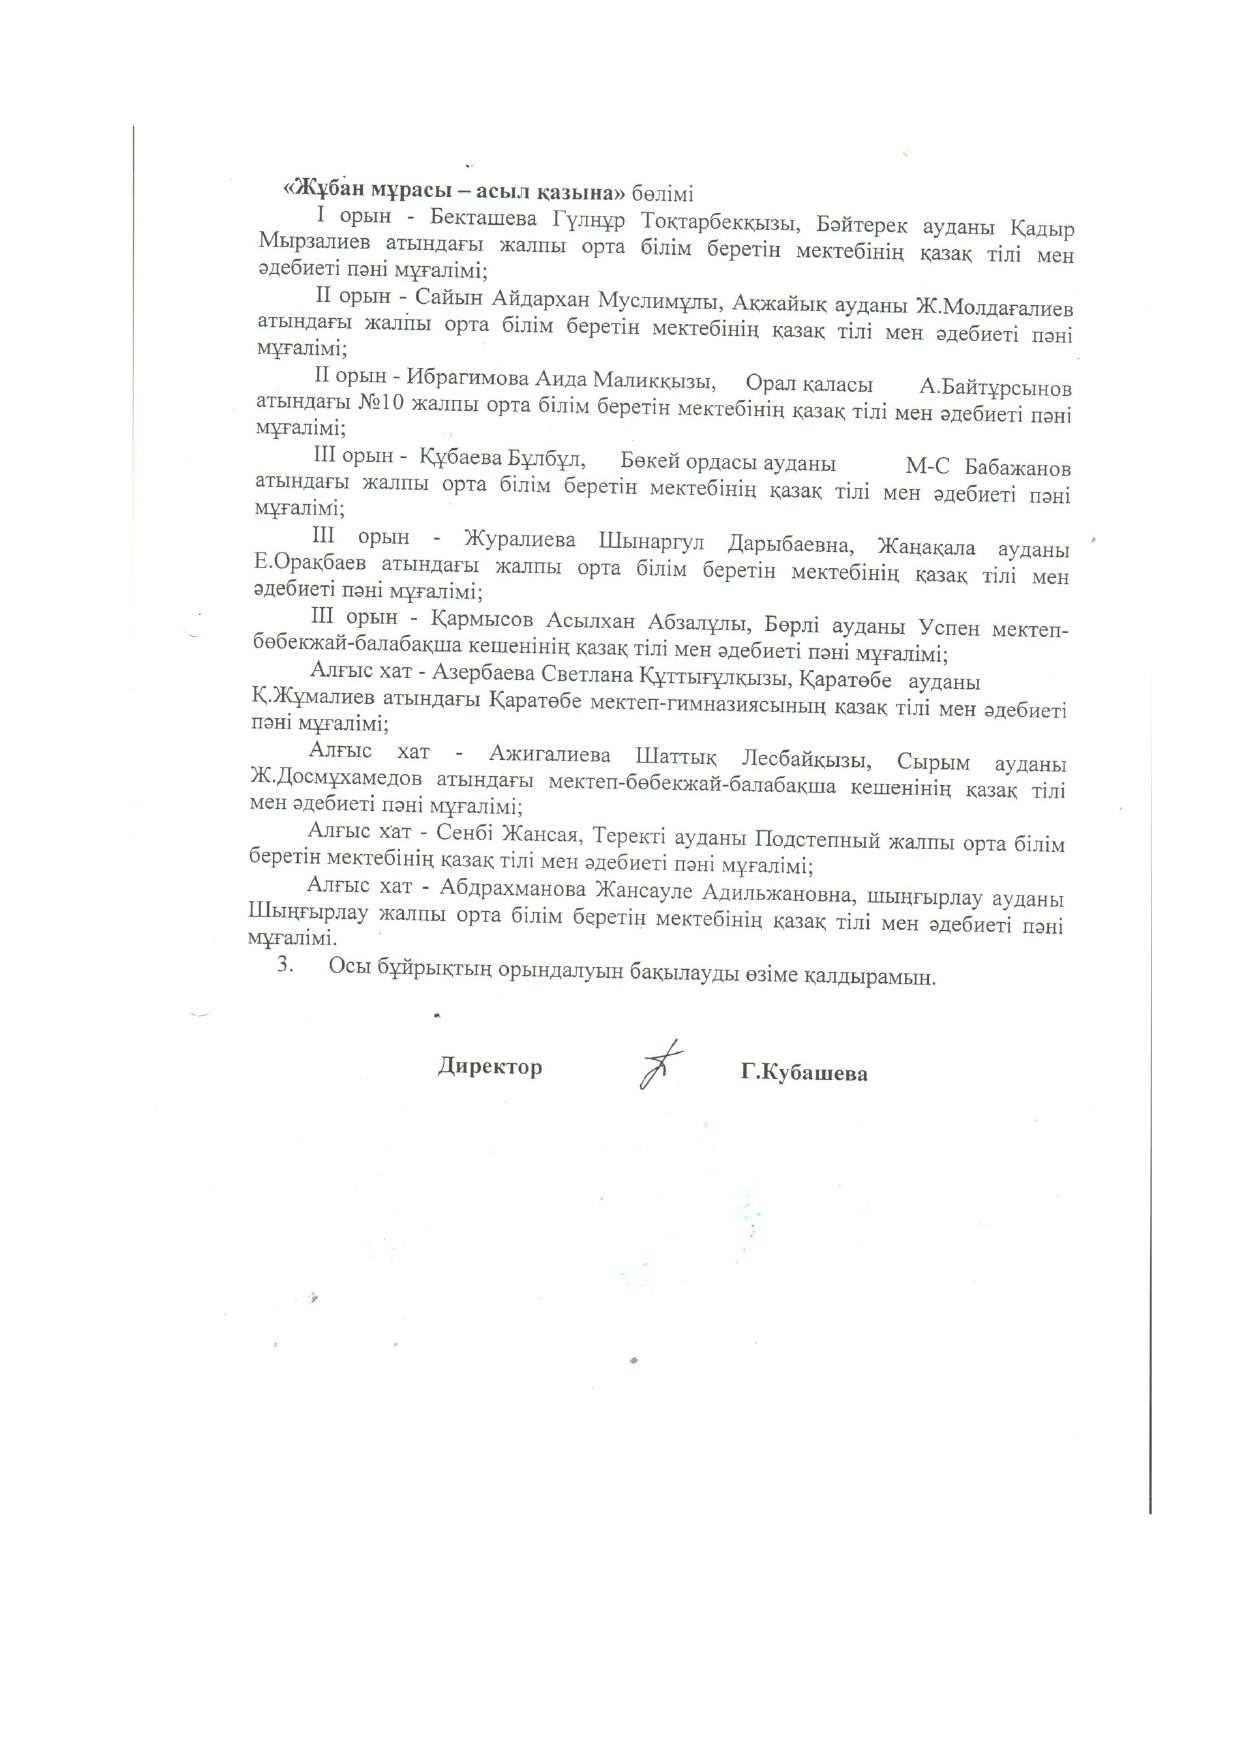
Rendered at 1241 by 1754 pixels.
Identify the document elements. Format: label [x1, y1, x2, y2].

picture [132, 118, 1152, 1521]
